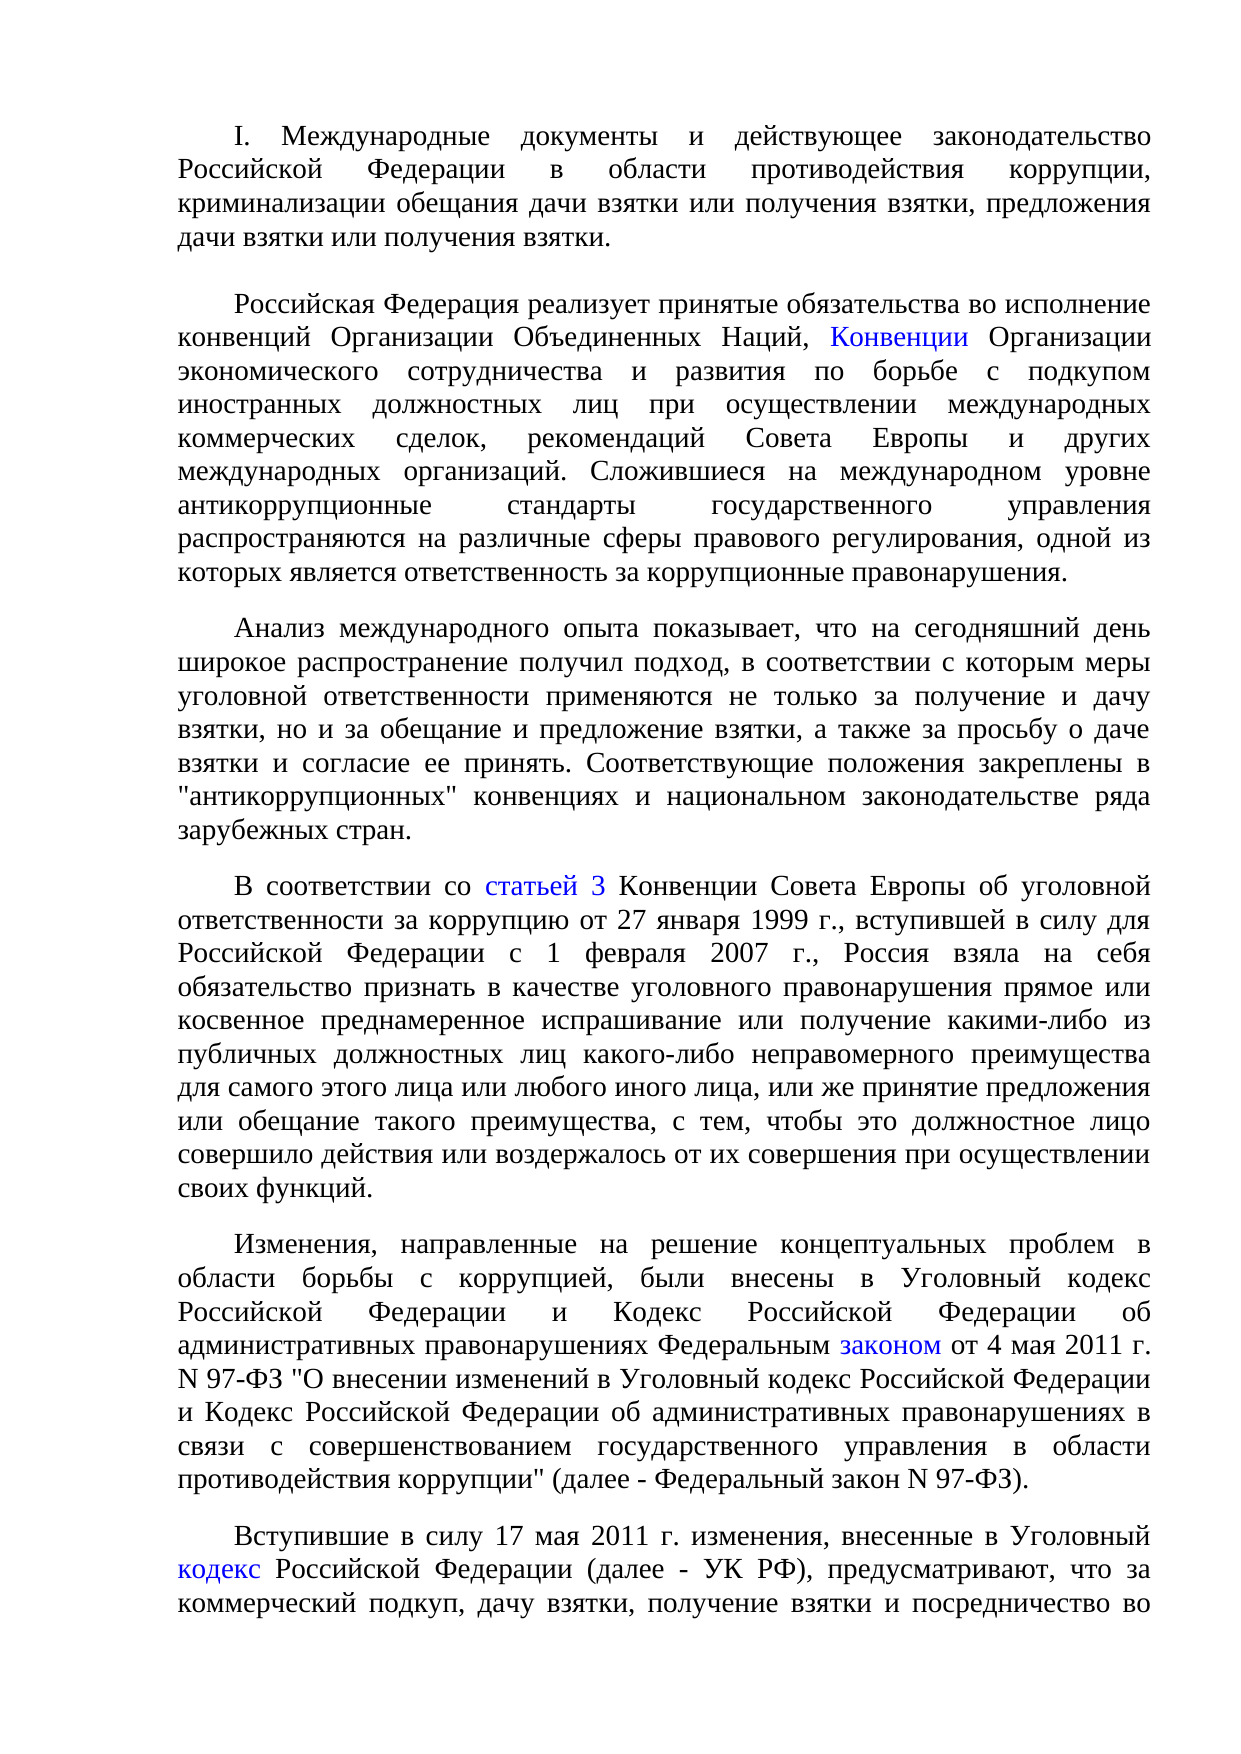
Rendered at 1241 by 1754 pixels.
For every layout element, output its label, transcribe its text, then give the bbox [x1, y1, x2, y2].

text Российская Федерация реализует принятые обязательства во исполнение конвенций Организации Объединенных Наций, Конвенции Организации экономического сотрудничества и развития по борьбе с подкупом иностранных должностных лиц при осуществлении международных коммерческих сделок, рекомендаций Совета Европы и других международных организаций. Сложившиеся на международном уровне антикоррупционные стандарты государственного управления распространяются на различные сферы правового регулирования, одной из которых является ответственность за коррупционные правонарушения. [177, 286, 1152, 588]
text Изменения, направленные на решение концептуальных проблем в области борьбы с коррупцией, были внесены в Уголовный кодекс Российской Федерации и Кодекс Российской Федерации об административных правонарушениях Федеральным законом от 4 мая 2011 г. N 97-ФЗ "О внесении изменений в Уголовный кодекс Российской Федерации и Кодекс Российской Федерации об административных правонарушениях в связи с совершенствованием государственного управления в области противодействия коррупции" (далее - Федеральный закон N 97-ФЗ). [177, 1227, 1152, 1495]
text В соответствии со статьей 3 Конвенции Совета Европы об уголовной ответственности за коррупцию от 27 января 1999 г., вступившей в силу для Российской Федерации с 1 февраля 2007 г., Россия взяла на себя обязательство признать в качестве уголовного правонарушения прямое или косвенное преднамеренное испрашивание или получение какими-либо из публичных должностных лиц какого-либо неправомерного преимущества для самого этого лица или любого иного лица, или же принятие предложения или обещание такого преимущества, с тем, чтобы это должностное лицо совершило действия или воздержалось от их совершения при осуществлении своих функций. [177, 868, 1152, 1204]
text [177, 1518, 1152, 1618]
text Анализ международного опыта показывает, что на сегодняшний день широкое распространение получил подход, в соответствии с которым меры уголовной ответственности применяются не только за получение и дачу взятки, но и за обещание и предложение взятки, а также за просьбу о даче взятки и согласие ее принять. Соответствующие положения закреплены в "антикоррупционных" конвенциях и национальном законодательстве ряда зарубежных стран. [177, 611, 1152, 845]
text I. Международные документы и действующее законодательство Российской Федерации в области противодействия коррупции, криминализации обещания дачи взятки или получения взятки, предложения дачи взятки или получения взятки. [177, 118, 1152, 252]
